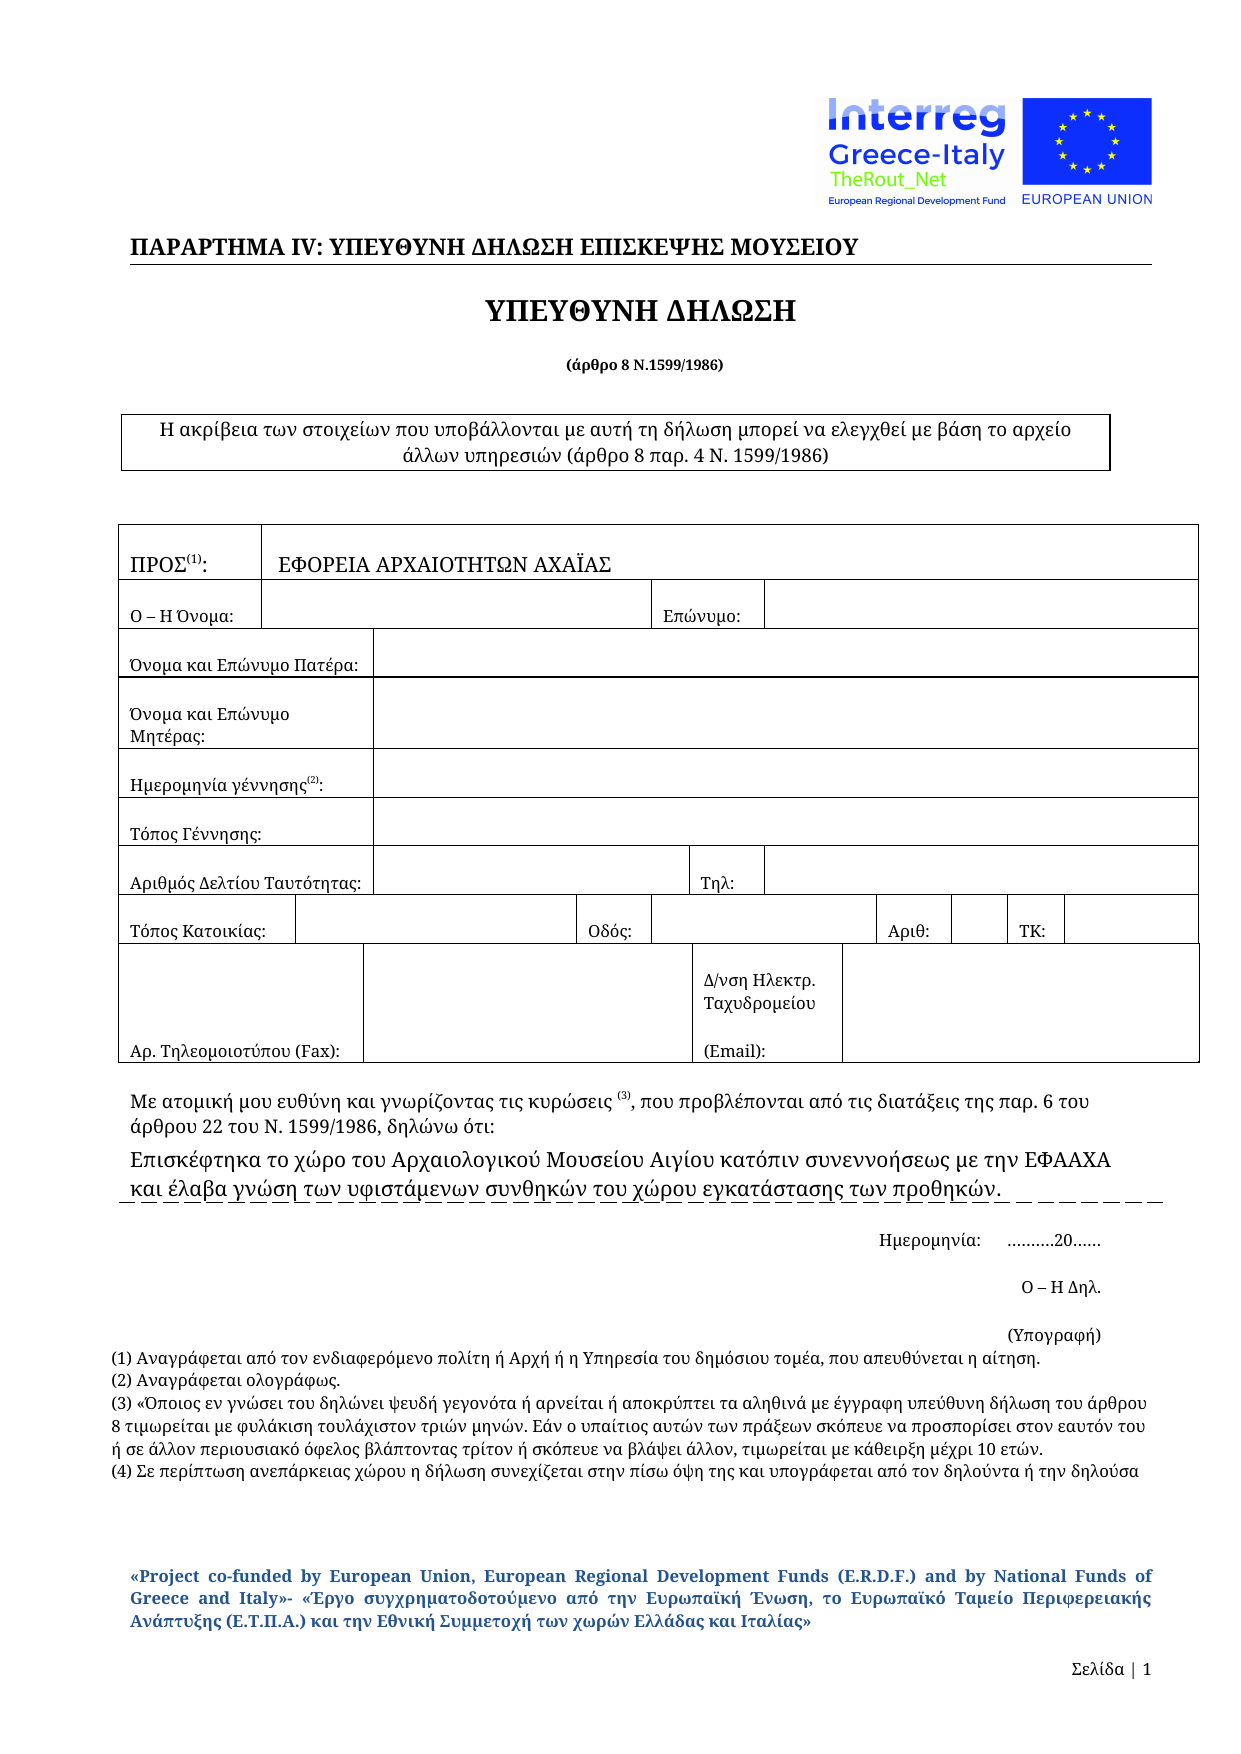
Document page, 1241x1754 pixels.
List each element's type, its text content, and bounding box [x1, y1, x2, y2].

text (4) Σε περίπτωση ανεπάρκειας χώρου η δήλωση συνεχίζεται στην πίσω όψη της και υπογράφεται από τον δηλούντα ή την δηλούσα [111, 1460, 1152, 1483]
text Ο – Η Δηλ. [130, 1276, 1101, 1299]
text (3) «Όποιος εν γνώσει του δηλώνει ψευδή γεγονότα ή αρνείται ή αποκρύπτει τα αληθινά με έγγραφη υπεύθυνη δήλωση του άρθρου 8 τιμωρείται με φυλάκιση τουλάχιστον τριών μηνών. Εάν ο υπαίτιος αυτών των πράξεων σκόπευε να προσπορίσει στον εαυτόν του ή σε άλλον περιουσιακό όφελος βλάπτοντας τρίτον ή σκόπευε να βλάψει άλλον, τιμωρείται με κάθειρξη μέχρι 10 ετών. [111, 1392, 1152, 1460]
table_cell [374, 678, 1198, 748]
table_cell [374, 846, 689, 894]
table_cell ΤΚ: [1008, 895, 1064, 943]
text (2) Αναγράφεται ολογράφως. [111, 1369, 1152, 1392]
table_cell Οδός: [577, 895, 651, 943]
table_cell [262, 580, 651, 628]
picture [813, 98, 1152, 206]
table_cell Τηλ: [690, 846, 764, 894]
text ΠΑΡΑΡΤΗΜΑ IV: ΥΠΕΥΘΥΝΗ ΔΗΛΩΣΗ ΕΠΙΣΚΕΨΗΣ ΜΟΥΣΕΙΟΥ [130, 231, 1152, 264]
table_cell Με ατομική μου ευθύνη και γνωρίζοντας τις κυρώσεις (3), που προβλέπονται από τις διατάξεις της παρ. 6 του άρθρου 22 του Ν. 1599/1986, δηλώνω ότι: [119, 1063, 1163, 1139]
table_header ΠΡΟΣ(1): [119, 525, 261, 579]
table_cell Τόπος Κατοικίας: [119, 895, 295, 943]
table_cell [374, 629, 1198, 676]
text (Υπογραφή) [130, 1324, 1101, 1346]
table_cell [374, 749, 1198, 797]
table_cell Επώνυμο: [652, 580, 764, 628]
text Η ακρίβεια των στοιχείων που υποβάλλονται με αυτή τη δήλωση μπορεί να ελεγχθεί με βάση το αρχείο άλλων υπηρεσιών (άρθρο 8 παρ. 4 Ν. 1599/1986) [122, 415, 1109, 470]
table_cell Τόπος Γέννησης: [119, 798, 373, 845]
text (1) Αναγράφεται από τον ενδιαφερόμενο πολίτη ή Αρχή ή η Υπηρεσία του δημόσιου τομέα, που απευθύνεται η αίτηση. [111, 1346, 1152, 1369]
table_cell Όνομα και Επώνυμο Μητέρας: [119, 678, 373, 748]
table_cell Αρ. Τηλεομοιοτύπου (Fax): [119, 944, 363, 1062]
table_cell Ο – Η Όνομα: [119, 580, 261, 628]
table_cell Αριθ: [877, 895, 951, 943]
table_cell [765, 846, 1198, 894]
table_cell Δ/νση Ηλεκτρ. Ταχυδρομείου (Εmail): [693, 944, 842, 1062]
table_cell [652, 895, 876, 943]
table_header ΕΦΟΡΕΙΑ ΑΡΧΑΙΟΤΗΤΩΝ ΑΧΑΪΑΣ [262, 525, 1198, 579]
table_cell [1065, 895, 1198, 943]
text (άρθρο 8 Ν.1599/1986) [130, 354, 1152, 389]
text Ημερομηνία: ……….20…… [130, 1228, 1101, 1251]
text ΥΠΕΥΘΥΝΗ ΔΗΛΩΣΗ [130, 290, 1152, 329]
table_cell Ημερομηνία γέννησης(2): [119, 749, 373, 797]
table_cell Όνομα και Επώνυμο Πατέρα: [119, 629, 373, 676]
table_cell [374, 798, 1198, 845]
table_cell [296, 895, 576, 943]
table_cell [765, 580, 1198, 628]
table_cell [952, 895, 1007, 943]
table_cell [843, 944, 1199, 1062]
table_cell Επισκέφτηκα το χώρο του Αρχαιολογικού Μουσείου Αιγίου κατόπιν συνεννοήσεως με την ΕΦΑΑΧΑ και έλαβα γνώση των υφιστάμενων συνθηκών του χώρου εγκατάστασης των προθηκών. [119, 1139, 1163, 1202]
table_cell Αριθμός Δελτίου Ταυτότητας: [119, 846, 373, 894]
table_cell [364, 944, 692, 1062]
